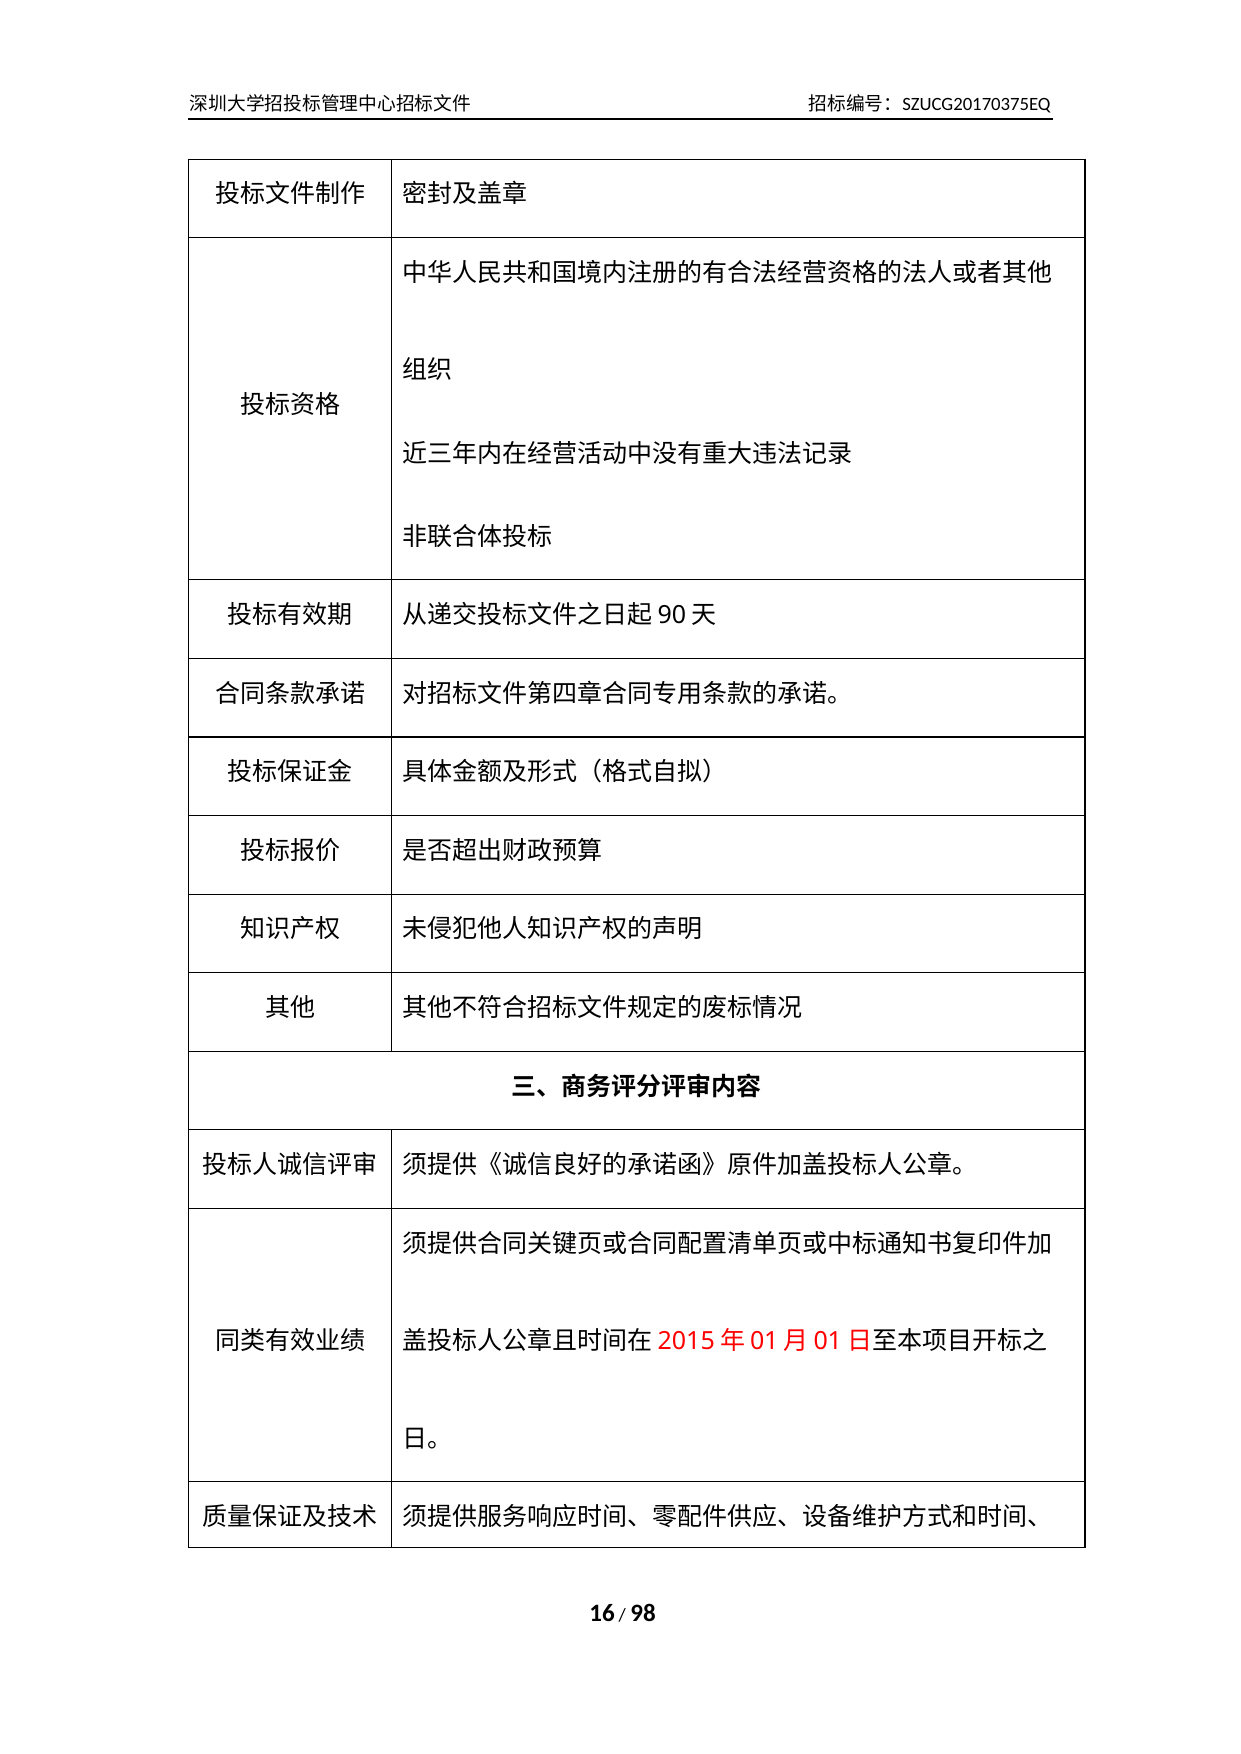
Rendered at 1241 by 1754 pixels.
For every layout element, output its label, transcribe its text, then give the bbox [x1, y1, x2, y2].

table_cell 投标资格 [189, 238, 391, 579]
table_cell 是否超出财政预算 [392, 816, 1084, 893]
table_cell 中华人民共和国境内注册的有合法经营资格的法人或者其他组织 近三年内在经营活动中没有重大违法记录 非联合体投标 [392, 238, 1084, 579]
table_cell 投标有效期 [189, 580, 391, 658]
table_cell 具体金额及形式（格式自拟） [392, 738, 1084, 815]
table_cell 质量保证及技术支持服务方案 [189, 1482, 391, 1547]
table_cell 从递交投标文件之日起90天 [392, 580, 1084, 658]
table_cell 其他不符合招标文件规定的废标情况 [392, 973, 1084, 1051]
table_cell 知识产权 [189, 895, 391, 972]
table_cell 密封及盖章 [392, 160, 1084, 237]
table_cell 对招标文件第四章合同专用条款的承诺。 [392, 659, 1084, 736]
table_cell 须提供合同关键页或合同配置清单页或中标通知书复印件加盖投标人公章且时间在2015年01月01日至本项目开标之日。 [392, 1209, 1084, 1481]
table_cell 合同条款承诺 [189, 659, 391, 736]
table_cell 投标报价 [189, 816, 391, 893]
table_cell 同类有效业绩 [189, 1209, 391, 1481]
table_cell 未侵犯他人知识产权的声明 [392, 895, 1084, 972]
table_cell 须提供《诚信良好的承诺函》原件加盖投标人公章。 [392, 1130, 1084, 1208]
table_cell 三、商务评分评审内容 [189, 1052, 1084, 1129]
table_cell 投标保证金 [189, 738, 391, 815]
table_cell 投标人诚信评审 [189, 1130, 391, 1208]
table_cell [392, 1482, 1084, 1547]
table_cell 投标文件制作 [189, 160, 391, 237]
table_cell 其他 [189, 973, 391, 1051]
